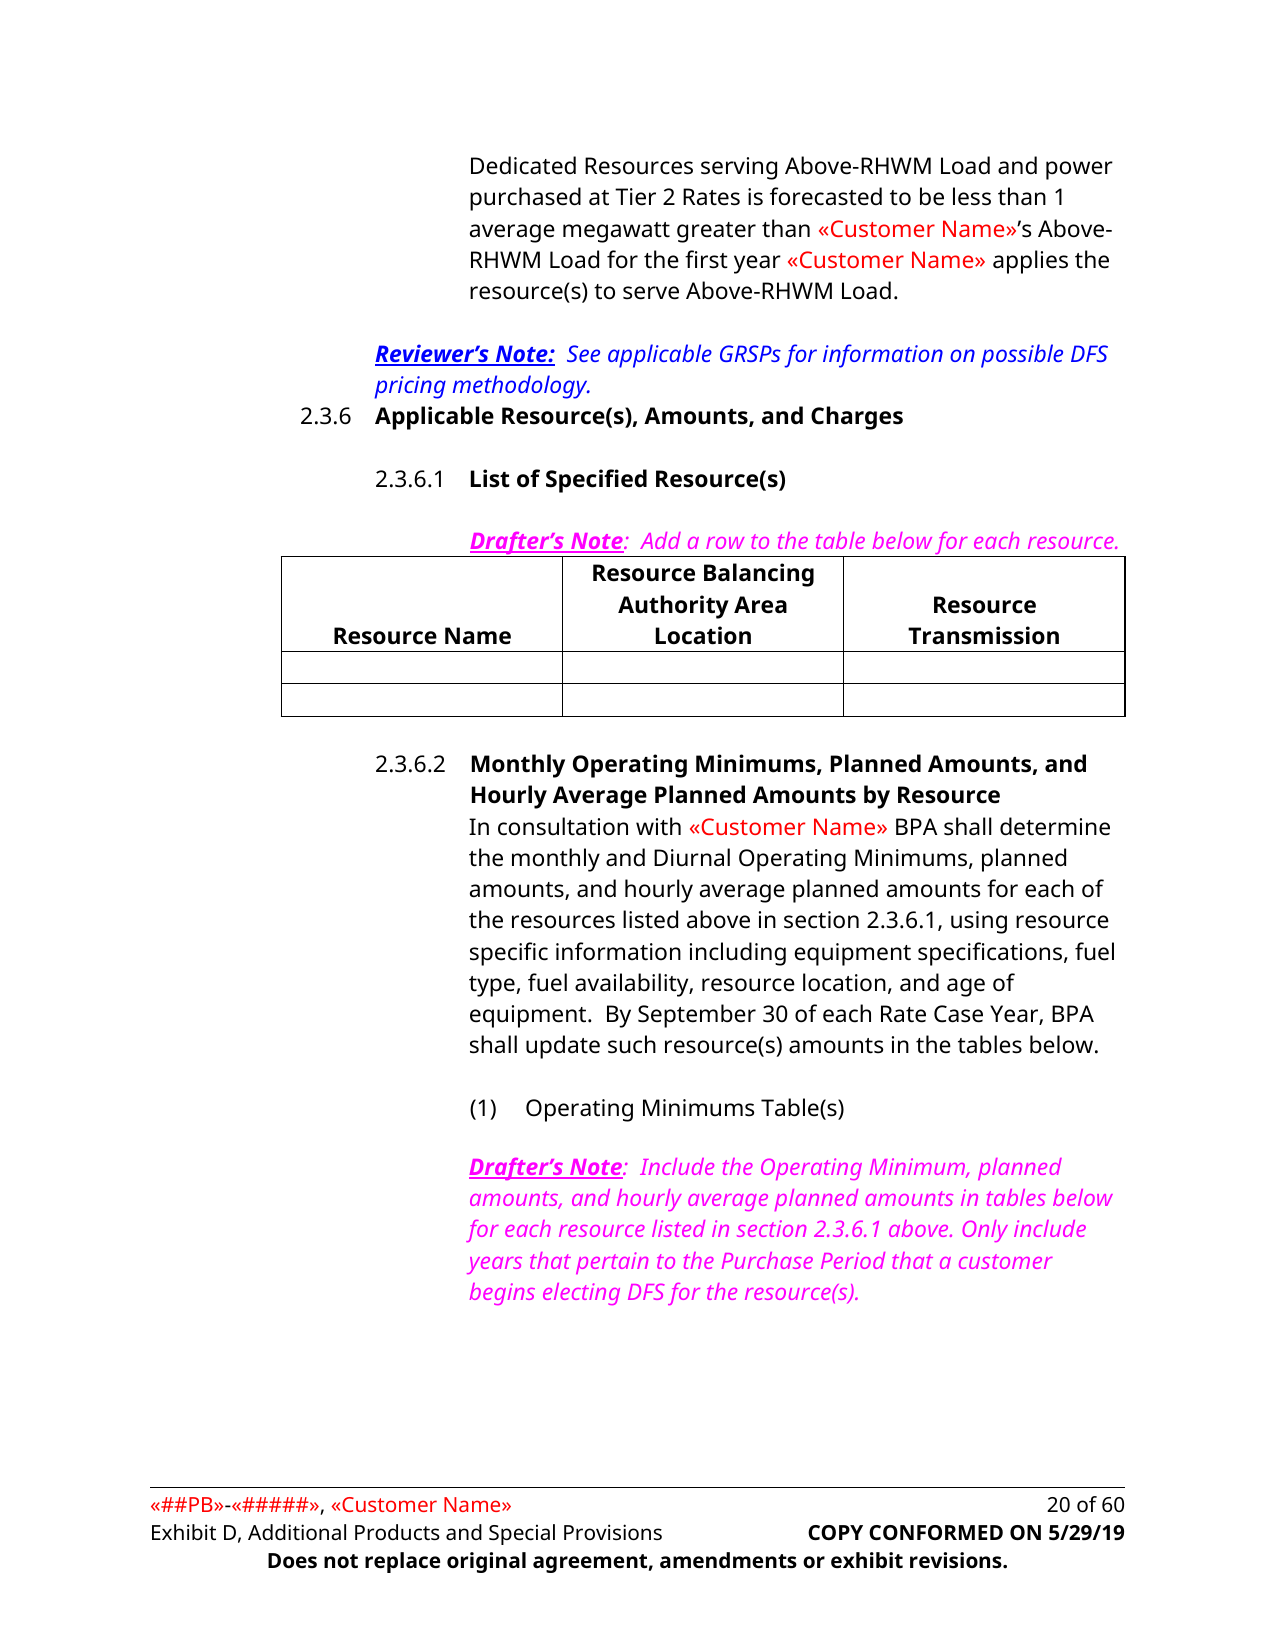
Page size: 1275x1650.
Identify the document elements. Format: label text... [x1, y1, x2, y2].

text (1) Operating Minimums Table(s) [469, 1092, 1125, 1123]
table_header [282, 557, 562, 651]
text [469, 150, 1125, 306]
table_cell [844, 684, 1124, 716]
text Reviewer’s Note: See applicable GRSPs for information on possible DFS pricing methodology. [375, 337, 1125, 400]
text Drafter’s Note: Include the Operating Minimum, planned amounts, and hourly average planned amounts in tables below for each resource listed in section 2.3.6.1 above. Only include years that pertain to the Purchase Period that a customer begins electing DFS for the resource(s). [469, 1151, 1125, 1307]
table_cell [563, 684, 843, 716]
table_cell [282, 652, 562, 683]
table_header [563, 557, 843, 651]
text 2.3.6.2 Monthly Operating Minimums, Planned Amounts, and Hourly Average Planned Amounts by Resource [375, 748, 1125, 810]
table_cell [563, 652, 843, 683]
text Drafter’s Note: Add a row to the table below for each resource. [469, 525, 1125, 556]
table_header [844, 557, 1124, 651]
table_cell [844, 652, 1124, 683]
text In consultation with «Customer Name» BPA shall determine the monthly and Diurnal Operating Minimums, planned amounts, and hourly average planned amounts for each of the resources listed above in section 2.3.6.1, using resource specific information including equipment specifications, fuel type, fuel availability, resource location, and age of equipment. By September 30 of each Rate Case Year, BPA shall update such resource(s) amounts in the tables below. [469, 810, 1125, 1060]
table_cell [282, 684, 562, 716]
text 2.3.6 Applicable Resource(s), Amounts, and Charges [300, 400, 1125, 431]
text 2.3.6.1 List of Specified Resource(s) [375, 462, 1125, 494]
